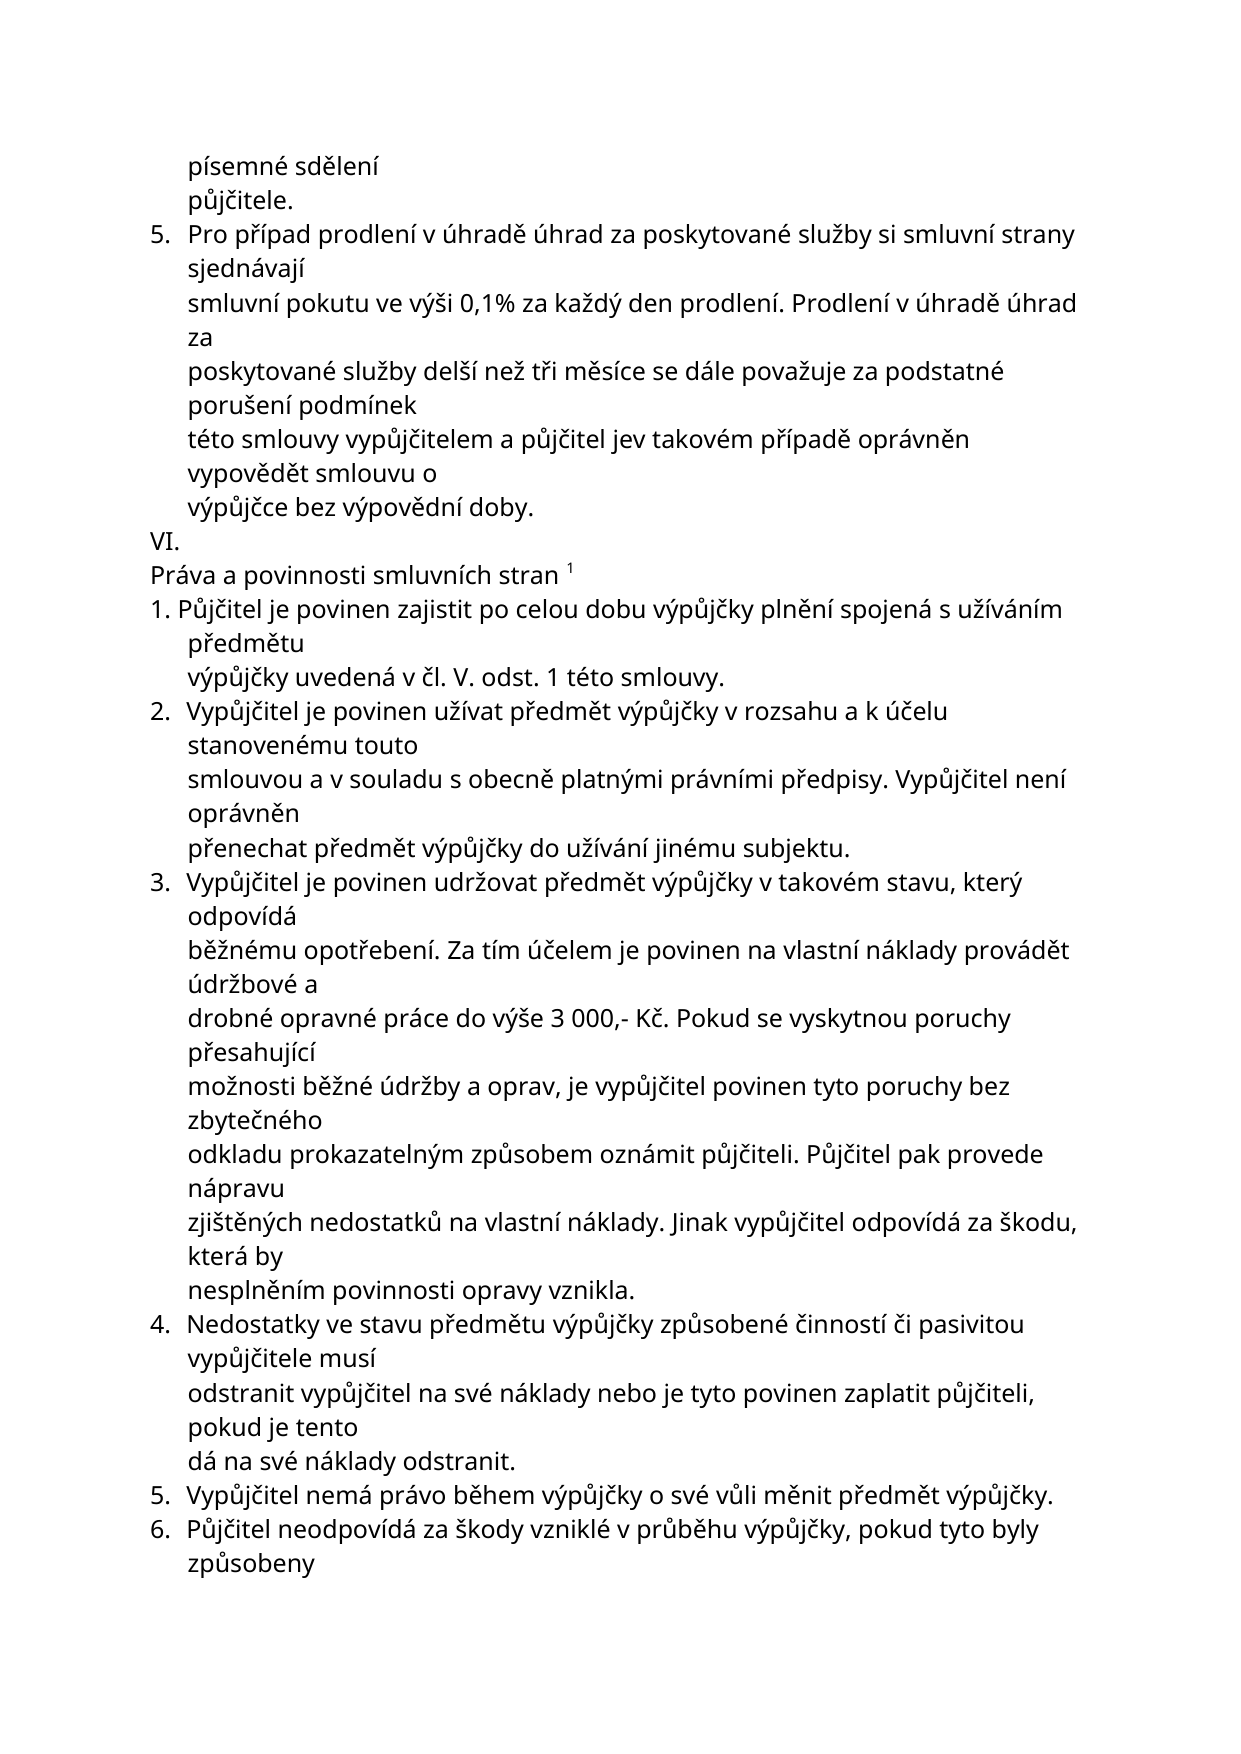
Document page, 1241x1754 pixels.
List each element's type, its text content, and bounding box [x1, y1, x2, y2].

text 5. Pro případ prodlení v úhradě úhrad za poskytované služby si smluvní strany sjednávají smluvní pokutu ve výši 0,1% za každý den prodlení. Prodlení v úhradě úhrad za poskytované služby delší než tři měsíce se dále považuje za podstatné porušení podmínek této smlouvy vypůjčitelem a půjčitel jev takovém případě oprávněn vypovědět smlouvu o výpůjčce bez výpovědní doby. [150, 217, 1090, 524]
text 5. Vypůjčitel nemá právo během výpůjčky o své vůli měnit předmět výpůjčky. [150, 1477, 1090, 1511]
text 4. Nedostatky ve stavu předmětu výpůjčky způsobené činností či pasivitou vypůjčitele musí odstranit vypůjčitel na své náklady nebo je tyto povinen zaplatit půjčiteli, pokud je tento dá na své náklady odstranit. [150, 1307, 1090, 1477]
text 3. Vypůjčitel je povinen udržovat předmět výpůjčky v takovém stavu, který odpovídá běžnému opotřebení. Za tím účelem je povinen na vlastní náklady provádět údržbové a drobné opravné práce do výše 3 000,- Kč. Pokud se vyskytnou poruchy přesahující možnosti běžné údržby a oprav, je vypůjčitel povinen tyto poruchy bez zbytečného odkladu prokazatelným způsobem oznámit půjčiteli. Půjčitel pak provede nápravu zjištěných nedostatků na vlastní náklady. Jinak vypůjčitel odpovídá za škodu, která by nesplněním povinnosti opravy vznikla. [150, 864, 1090, 1307]
text 1. Půjčitel je povinen zajistit po celou dobu výpůjčky plnění spojená s užíváním předmětu výpůjčky uvedená v čl. V. odst. 1 této smlouvy. [150, 592, 1090, 694]
text 2. Vypůjčitel je povinen užívat předmět výpůjčky v rozsahu a k účelu stanovenému touto smlouvou a v souladu s obecně platnými právními předpisy. Vypůjčitel není oprávněn přenechat předmět výpůjčky do užívání jinému subjektu. [150, 694, 1090, 864]
text VI. [150, 524, 1090, 558]
text Práva a povinnosti smluvních stran 1 [150, 558, 1090, 592]
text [150, 1511, 1090, 1579]
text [150, 149, 1090, 217]
